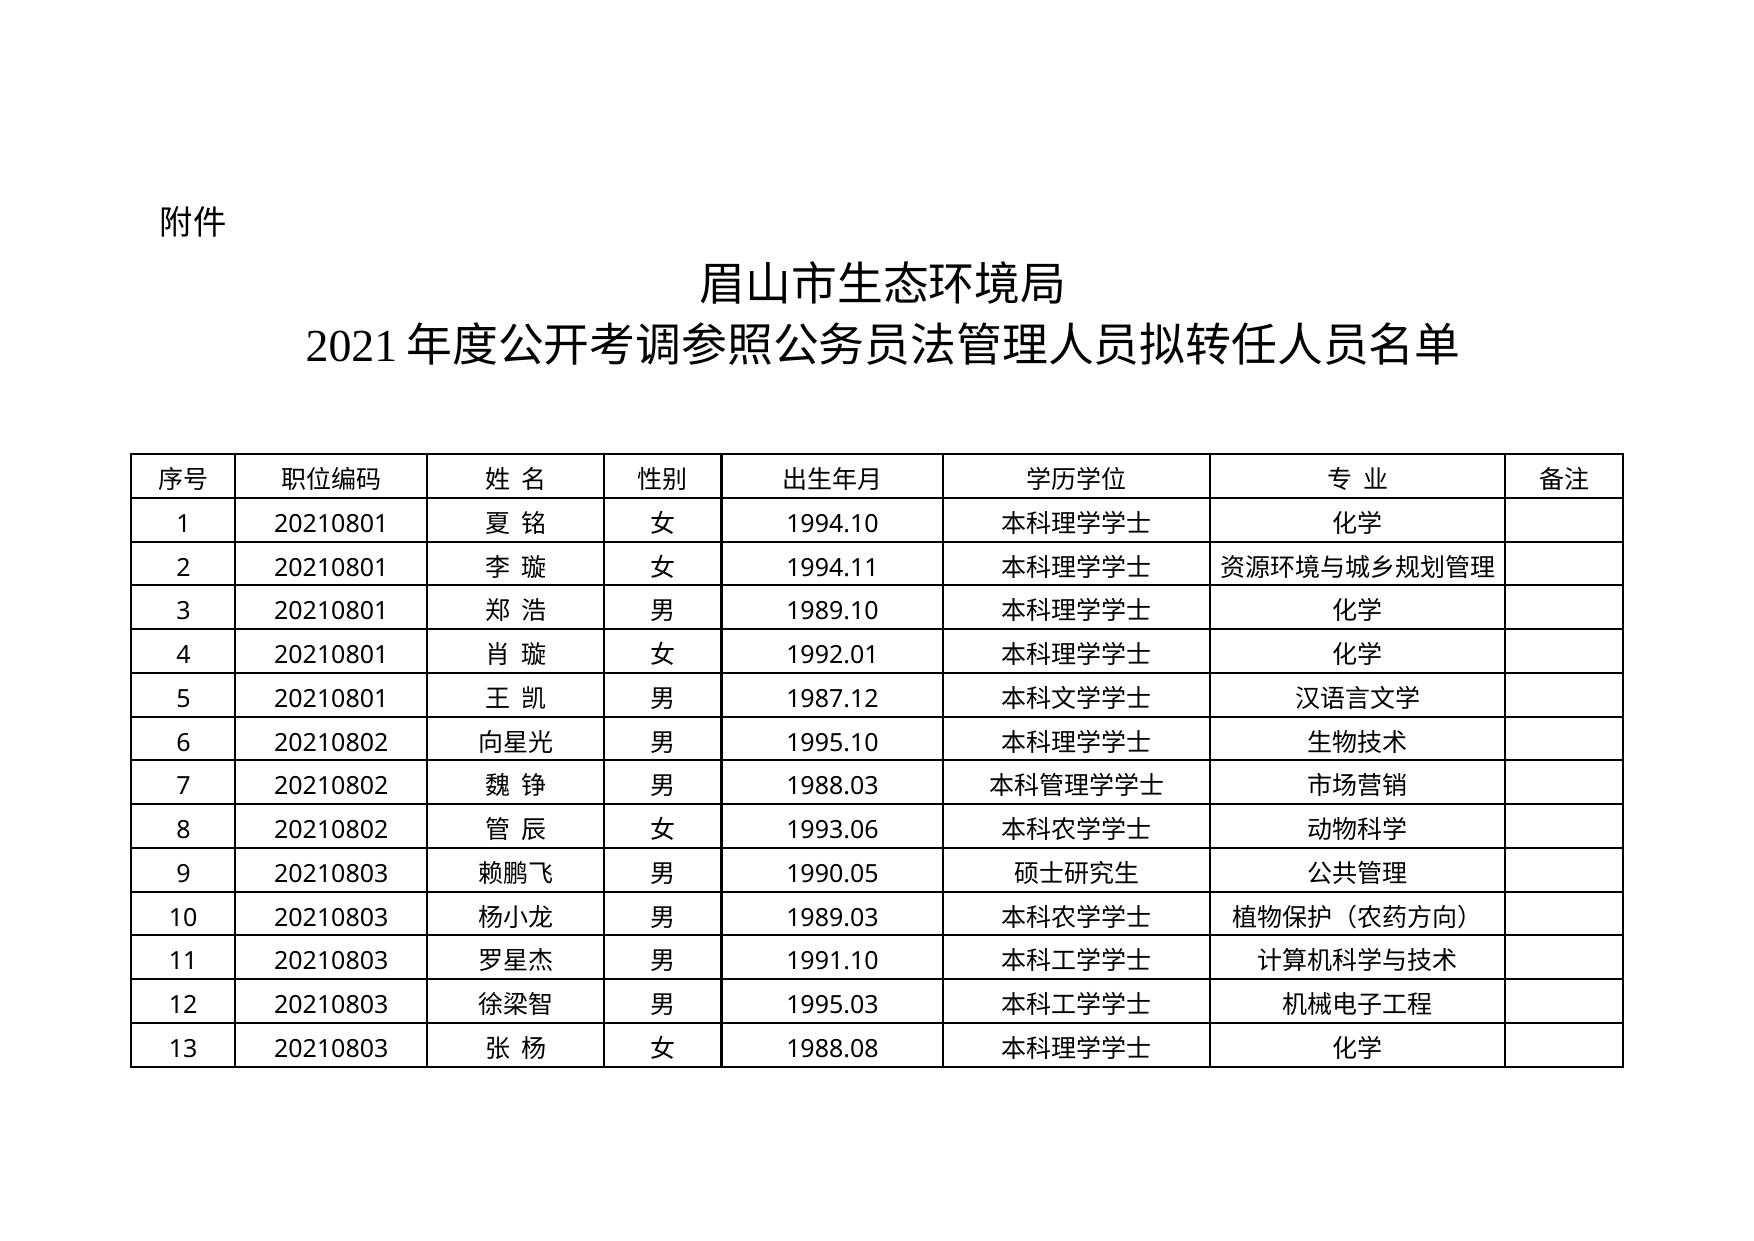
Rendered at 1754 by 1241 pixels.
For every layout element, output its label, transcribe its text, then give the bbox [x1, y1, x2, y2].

table_cell 植物保护（农药方向） [1211, 893, 1504, 934]
table_cell 化学 [1211, 499, 1504, 541]
table_cell 男 [605, 936, 720, 978]
table_cell 张 杨 [428, 1024, 603, 1066]
table_cell 肖 璇 [428, 630, 603, 672]
table_header 专 业 [1211, 455, 1504, 497]
table_cell 1993.06 [723, 805, 942, 847]
table_cell 本科工学学士 [944, 980, 1209, 1022]
table_cell 本科理学学士 [944, 586, 1209, 628]
table_cell 6 [132, 718, 234, 759]
text 眉山市生态环境局 [159, 252, 1606, 313]
table_cell 20210802 [236, 805, 426, 847]
table_cell 男 [605, 674, 720, 716]
table_cell 向星光 [428, 718, 603, 759]
table_cell [1506, 893, 1622, 934]
table_cell 王 凯 [428, 674, 603, 716]
table_cell 1992.01 [723, 630, 942, 672]
table_cell 女 [605, 805, 720, 847]
table_cell 徐梁智 [428, 980, 603, 1022]
table_cell 5 [132, 674, 234, 716]
table_cell 1988.08 [723, 1024, 942, 1066]
table_cell 1987.12 [723, 674, 942, 716]
table_cell 男 [605, 980, 720, 1022]
table_cell 本科理学学士 [944, 543, 1209, 584]
table_cell 2 [132, 543, 234, 584]
table_cell 女 [605, 499, 720, 541]
table_cell 市场营销 [1211, 761, 1504, 803]
table_cell 1994.10 [723, 499, 942, 541]
text 2021年度公开考调参照公务员法管理人员拟转任人员名单 [159, 313, 1606, 373]
table_cell [1506, 586, 1622, 628]
table_cell 8 [132, 805, 234, 847]
table_cell [1506, 499, 1622, 541]
table_cell 硕士研究生 [944, 849, 1209, 891]
table_cell 本科农学学士 [944, 893, 1209, 934]
table_cell 1990.05 [723, 849, 942, 891]
table_cell [1506, 761, 1622, 803]
text 附件 [159, 187, 1606, 252]
table_cell 本科理学学士 [944, 718, 1209, 759]
table_cell 化学 [1211, 1024, 1504, 1066]
table_header 备注 [1506, 455, 1622, 497]
table_cell 化学 [1211, 586, 1504, 628]
table_cell 罗星杰 [428, 936, 603, 978]
table_cell 20210801 [236, 543, 426, 584]
table_cell 本科农学学士 [944, 805, 1209, 847]
table_cell 1994.11 [723, 543, 942, 584]
table_cell 男 [605, 586, 720, 628]
table_cell 1995.10 [723, 718, 942, 759]
table_cell 20210802 [236, 718, 426, 759]
table_cell 魏 铮 [428, 761, 603, 803]
table_cell 本科理学学士 [944, 630, 1209, 672]
table_cell 12 [132, 980, 234, 1022]
table_cell 1991.10 [723, 936, 942, 978]
table_cell 化学 [1211, 630, 1504, 672]
table_cell 4 [132, 630, 234, 672]
table_header 性别 [605, 455, 720, 497]
table_cell [1506, 543, 1622, 584]
table_cell 20210803 [236, 893, 426, 934]
table_cell 男 [605, 761, 720, 803]
table_cell 20210801 [236, 674, 426, 716]
table_cell 杨小龙 [428, 893, 603, 934]
table_cell 夏 铭 [428, 499, 603, 541]
table_header 序号 [132, 455, 234, 497]
table_cell [1506, 936, 1622, 978]
table_cell 1 [132, 499, 234, 541]
table_cell 管 辰 [428, 805, 603, 847]
table_header 出生年月 [723, 455, 942, 497]
table_cell 赖鹏飞 [428, 849, 603, 891]
table_cell 女 [605, 630, 720, 672]
table_header 学历学位 [944, 455, 1209, 497]
table_cell 20210803 [236, 849, 426, 891]
table_cell 本科理学学士 [944, 1024, 1209, 1066]
table_cell [1506, 1024, 1622, 1066]
table_cell 李 璇 [428, 543, 603, 584]
table_cell 女 [605, 543, 720, 584]
table_cell 13 [132, 1024, 234, 1066]
table_cell [1506, 980, 1622, 1022]
table_cell 20210803 [236, 1024, 426, 1066]
table_cell 计算机科学与技术 [1211, 936, 1504, 978]
table_cell 生物技术 [1211, 718, 1504, 759]
table_cell [1506, 718, 1622, 759]
table_header 职位编码 [236, 455, 426, 497]
table_header 姓 名 [428, 455, 603, 497]
table_cell 7 [132, 761, 234, 803]
table_cell 本科理学学士 [944, 499, 1209, 541]
table_cell [1506, 674, 1622, 716]
table_cell 20210803 [236, 980, 426, 1022]
table_cell 1988.03 [723, 761, 942, 803]
table_cell 1995.03 [723, 980, 942, 1022]
table_cell 女 [605, 1024, 720, 1066]
table_cell 男 [605, 718, 720, 759]
table_cell 资源环境与城乡规划管理 [1211, 543, 1504, 584]
table_cell 9 [132, 849, 234, 891]
table_cell 机械电子工程 [1211, 980, 1504, 1022]
table_cell 1989.10 [723, 586, 942, 628]
table_cell 20210801 [236, 630, 426, 672]
table_cell 郑 浩 [428, 586, 603, 628]
table_cell 20210803 [236, 936, 426, 978]
table_cell 3 [132, 586, 234, 628]
table_cell 汉语言文学 [1211, 674, 1504, 716]
table_cell 20210801 [236, 499, 426, 541]
table_cell 本科管理学学士 [944, 761, 1209, 803]
table_cell [1506, 805, 1622, 847]
table_cell 20210801 [236, 586, 426, 628]
table_cell [1506, 849, 1622, 891]
table_cell 男 [605, 893, 720, 934]
table_cell 本科工学学士 [944, 936, 1209, 978]
table_cell 动物科学 [1211, 805, 1504, 847]
table_cell [1506, 630, 1622, 672]
table_cell 男 [605, 849, 720, 891]
table_cell 1989.03 [723, 893, 942, 934]
table_cell 10 [132, 893, 234, 934]
table_cell 11 [132, 936, 234, 978]
table_cell 本科文学学士 [944, 674, 1209, 716]
table_cell 公共管理 [1211, 849, 1504, 891]
table_cell 20210802 [236, 761, 426, 803]
